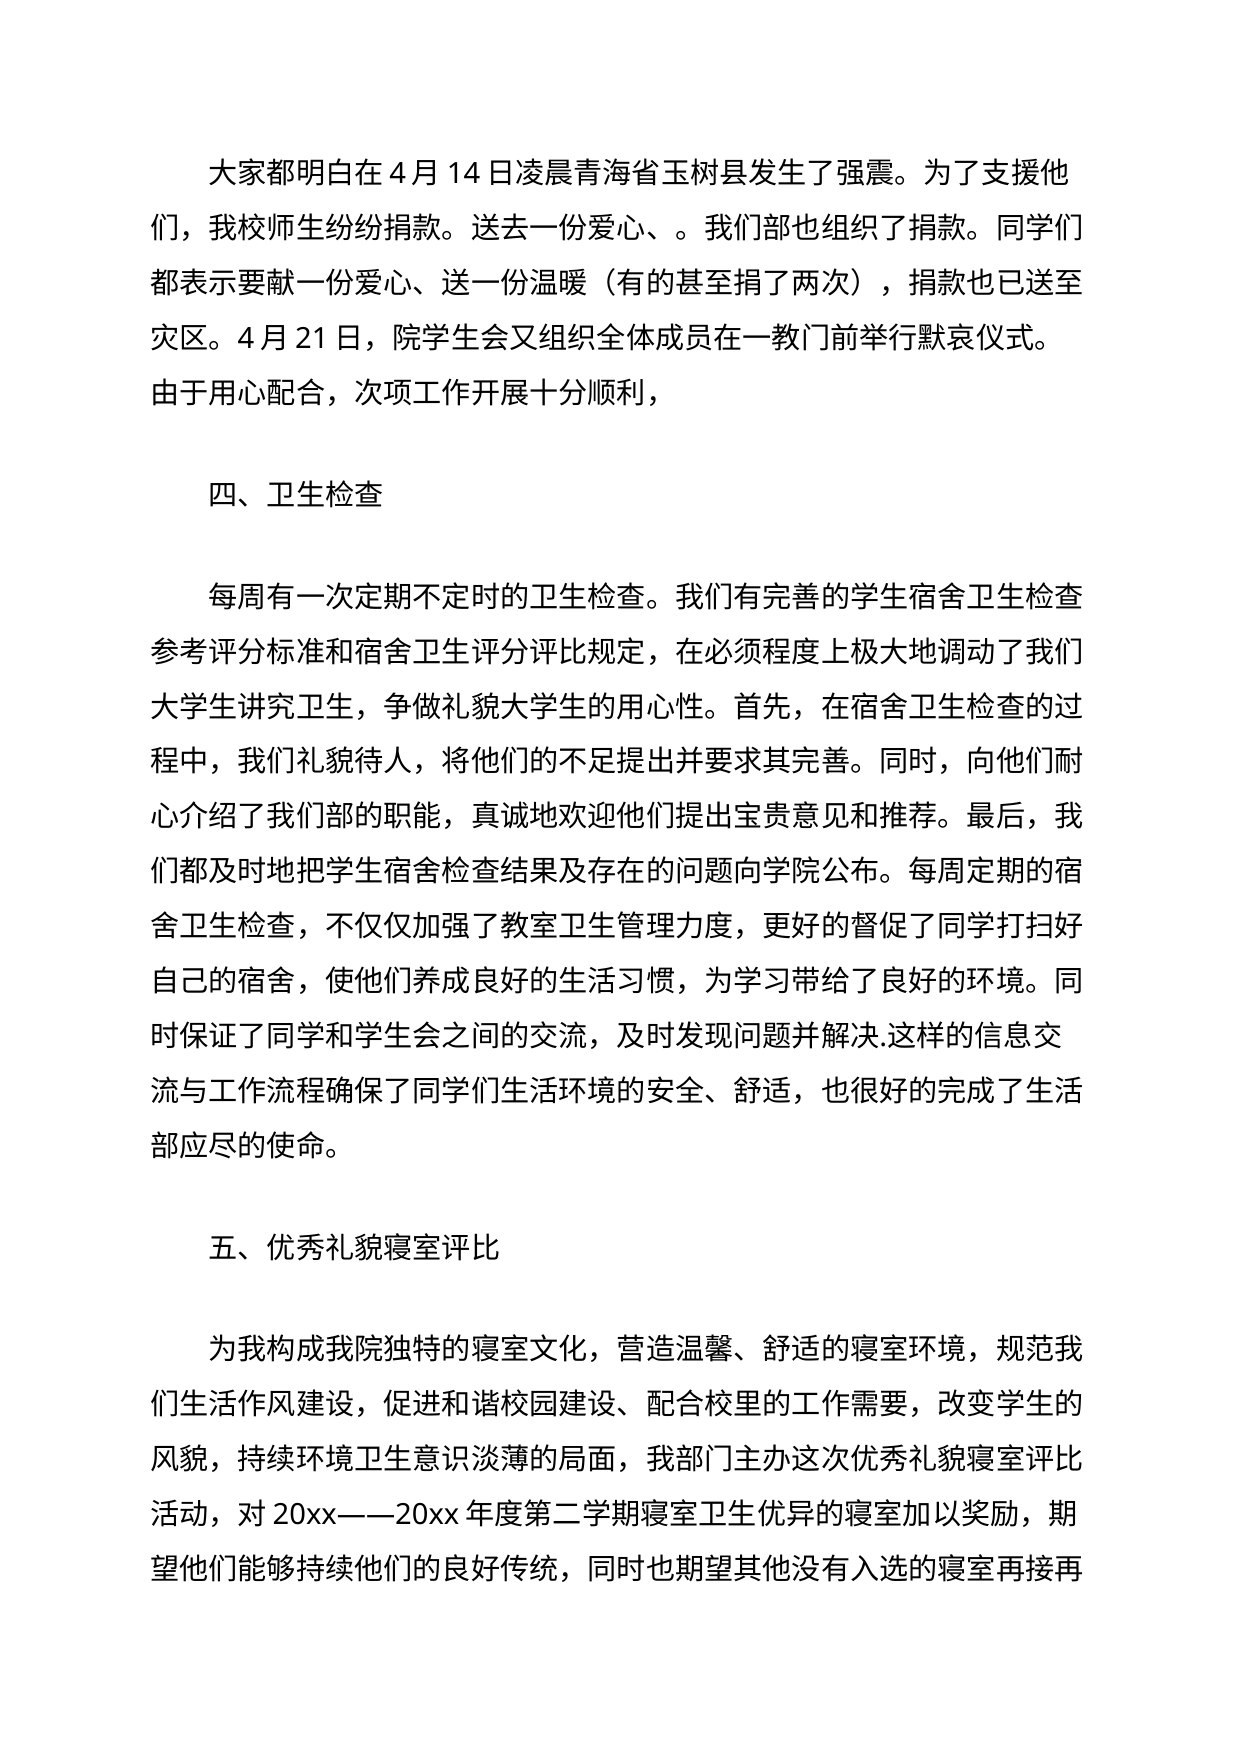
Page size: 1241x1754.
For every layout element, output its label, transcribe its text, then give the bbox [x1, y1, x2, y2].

text 每周有一次定期不定时的卫生检查。我们有完善的学生宿舍卫生检查参考评分标准和宿舍卫生评分评比规定，在必须程度上极大地调动了我们大学生讲究卫生，争做礼貌大学生的用心性。首先，在宿舍卫生检查的过程中，我们礼貌待人，将他们的不足提出并要求其完善。同时，向他们耐心介绍了我们部的职能，真诚地欢迎他们提出宝贵意见和推荐。最后，我们都及时地把学生宿舍检查结果及存在的问题向学院公布。每周定期的宿舍卫生检查，不仅仅加强了教室卫生管理力度，更好的督促了同学打扫好自己的宿舍，使他们养成良好的生活习惯，为学习带给了良好的环境。同时保证了同学和学生会之间的交流，及时发现问题并解决.这样的信息交流与工作流程确保了同学们生活环境的安全、舒适，也很好的完成了生活部应尽的使命。 [150, 573, 1090, 1165]
text 大家都明白在4月14日凌晨青海省玉树县发生了强震。为了支援他们，我校师生纷纷捐款。送去一份爱心、。我们部也组织了捐款。同学们都表示要献一份爱心、送一份温暖（有的甚至捐了两次），捐款也已送至灾区。4月21日，院学生会又组织全体成员在一教门前举行默哀仪式。由于用心配合，次项工作开展十分顺利， [150, 150, 1090, 412]
text 四、卫生检查 [150, 472, 1090, 514]
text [150, 1326, 1090, 1588]
text 五、优秀礼貌寝室评比 [150, 1224, 1090, 1266]
